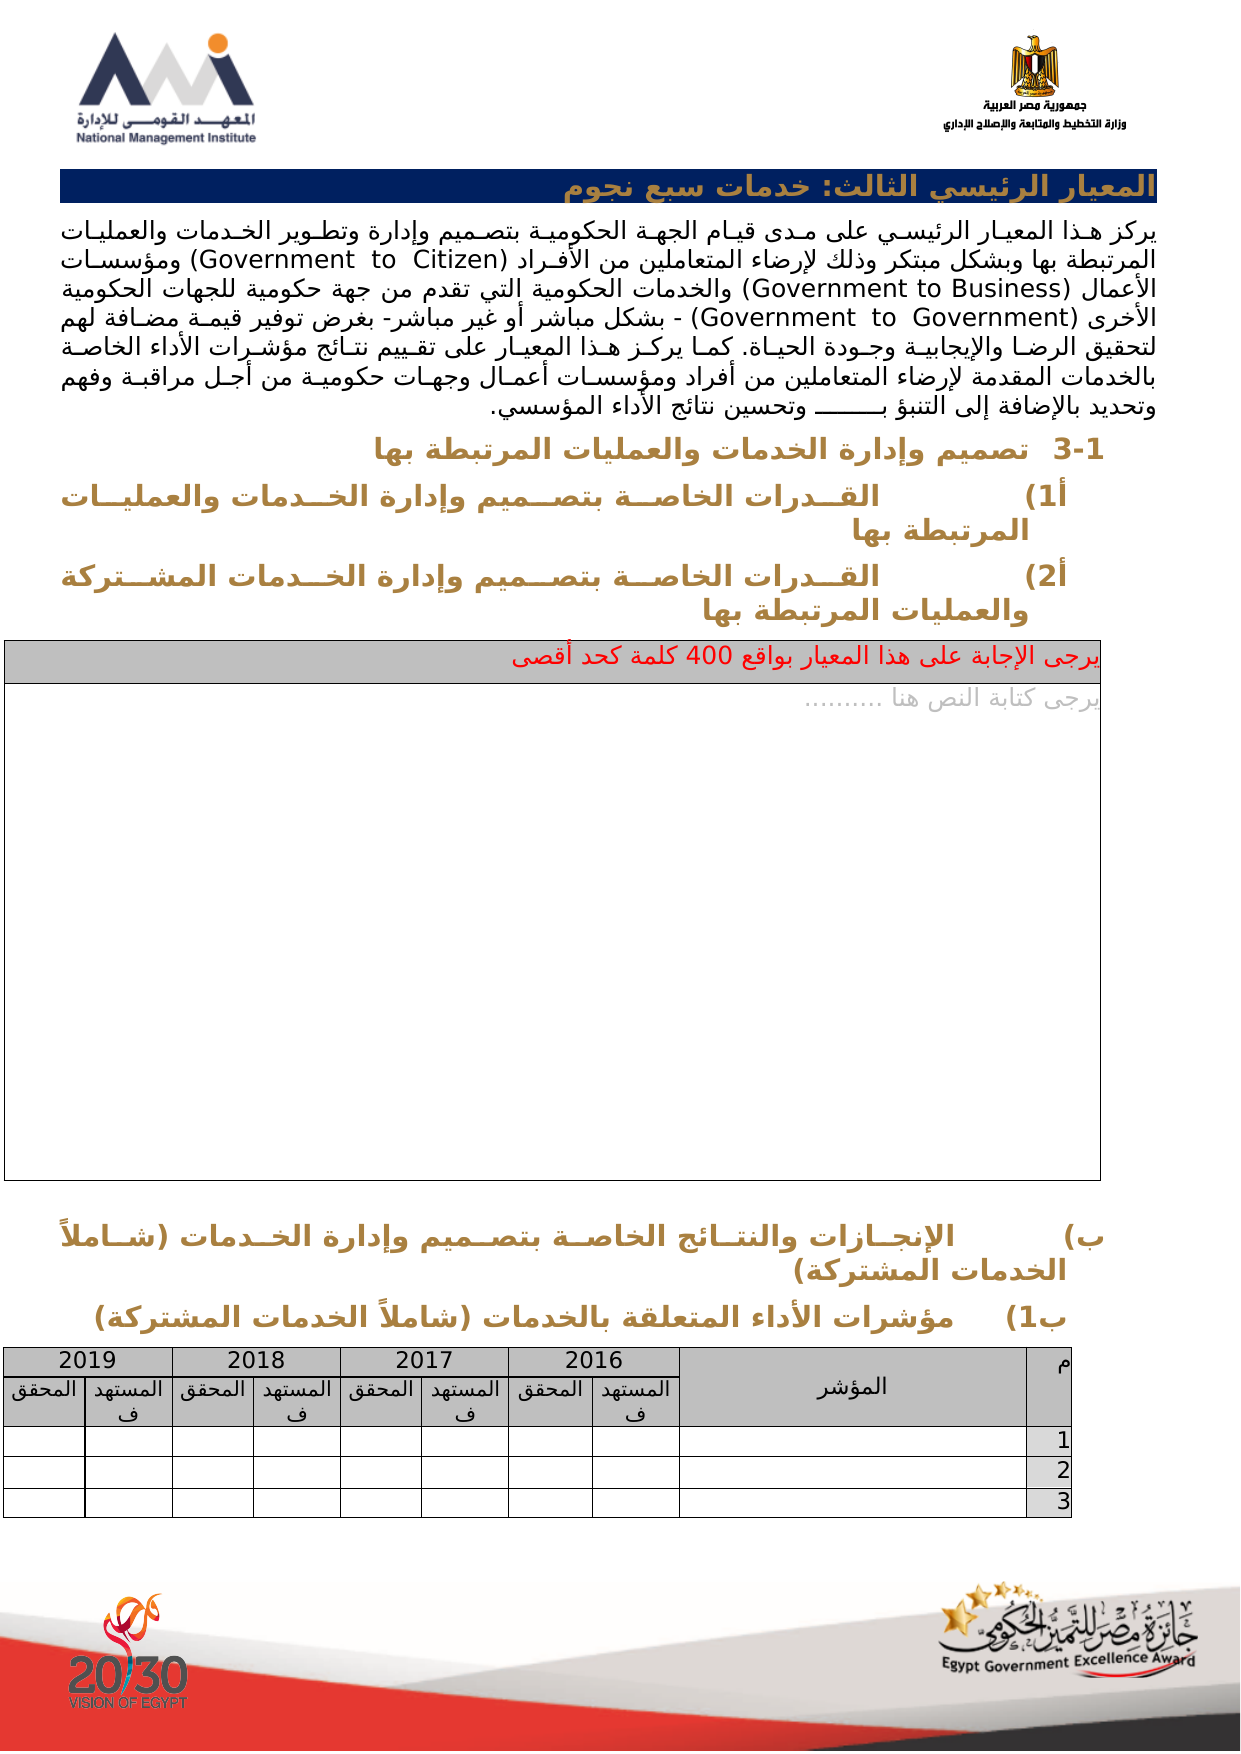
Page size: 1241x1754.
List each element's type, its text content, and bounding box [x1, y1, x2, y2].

title 3-1 تصميم وإدارة الخدمات والعمليات المرتبطة بها [60, 433, 1105, 467]
table_cell [593, 1457, 679, 1487]
table_cell [509, 1489, 592, 1517]
table_cell [422, 1457, 508, 1487]
table_cell يرجى كتابة النص هنا .......... [5, 684, 1100, 1179]
table_header 2018 [173, 1348, 340, 1376]
table_header 2016 [509, 1348, 679, 1376]
title أ1) القدرات الخاصة بتصميم وإدارة الخدمات والعمليات المرتبطة بها [60, 479, 1068, 547]
text يركز هذا المعيار الرئيسي على مدى قيام الجهة الحكومية بتصميم وإدارة وتطوير الخدمات والعمليات المرتبطة بها وبشكل مبتكر وذلك لإرضاء المتعاملين من الأفراد (Government to Citizen) ومؤسسات الأعمال (Government to Business) والخدمات الحكومية التي تقدم من جهة حكومية للجهات الحكومية الأخرى (Government to Government) - بشكل مباشر أو غير مباشر- بغرض توفير قيمة مضافة لهم لتحقيق الرضا والإيجابية وجودة الحياة. كما يركز هذا المعيار على تقييم نتائج مؤشرات الأداء الخاصة بالخدمات المقدمة لإرضاء المتعاملين من أفراد ومؤسسات أعمال وجهات حكومية من أجل مراقبة وفهم وتحديد بالإضافة إلى التنبؤ بـــــــــ وتحسين نتائج الأداء المؤسسي. [60, 216, 1157, 420]
table_cell [254, 1489, 340, 1517]
table_cell [173, 1427, 253, 1456]
table_cell [593, 1489, 679, 1517]
table_cell [86, 1427, 172, 1456]
picture [936, 27, 1131, 137]
table_cell [4, 1457, 84, 1487]
picture [73, 30, 261, 149]
table_cell [593, 1427, 679, 1456]
title ب) الإنجازات والنتائج الخاصة بتصميم وإدارة الخدمات (شاملاً الخدمات المشتركة) [60, 1220, 1105, 1288]
picture [0, 1581, 1241, 1751]
table_cell 3 [1027, 1489, 1071, 1517]
table_cell [4, 1489, 84, 1517]
table_cell [341, 1457, 421, 1487]
table_cell المستهدف [86, 1378, 172, 1426]
table_cell [422, 1489, 508, 1517]
table_cell [422, 1427, 508, 1456]
table_cell [341, 1489, 421, 1517]
table_cell المحقق [509, 1378, 592, 1426]
table_cell المحقق [173, 1378, 253, 1426]
table_cell 1 [1027, 1427, 1071, 1456]
table_cell المستهدف [254, 1378, 340, 1426]
table_header م [1027, 1348, 1071, 1426]
table_cell [509, 1457, 592, 1487]
table_cell [341, 1427, 421, 1456]
table_cell [509, 1427, 592, 1456]
table_cell المحقق [341, 1378, 421, 1426]
title ب1) مؤشرات الأداء المتعلقة بالخدمات (شاملاً الخدمات المشتركة) [60, 1300, 1068, 1334]
table_cell [86, 1457, 172, 1487]
table_cell [4, 1427, 84, 1456]
table_cell [173, 1457, 253, 1487]
table_cell [173, 1489, 253, 1517]
table_cell المستهدف [422, 1378, 508, 1426]
table_cell [680, 1457, 1026, 1487]
table_cell [254, 1457, 340, 1487]
table_cell [254, 1427, 340, 1456]
table_header يرجى الإجابة على هذا المعيار بواقع 400 كلمة كحد أقصى [5, 641, 1100, 683]
table_cell المحقق [4, 1378, 84, 1426]
table_cell [680, 1489, 1026, 1517]
table_cell [86, 1489, 172, 1517]
title المعيار الرئيسي الثالث: خدمات سبع نجوم [60, 169, 1157, 203]
table_header المؤشر [680, 1348, 1026, 1426]
table_cell [680, 1427, 1026, 1456]
title أ2) القدرات الخاصة بتصميم وإدارة الخدمات المشتركة والعمليات المرتبطة بها [60, 559, 1068, 627]
table_header 2017 [341, 1348, 508, 1376]
table_header 2019 [4, 1348, 172, 1376]
table_cell المستهدف [593, 1378, 679, 1426]
table_cell 2 [1027, 1457, 1071, 1487]
